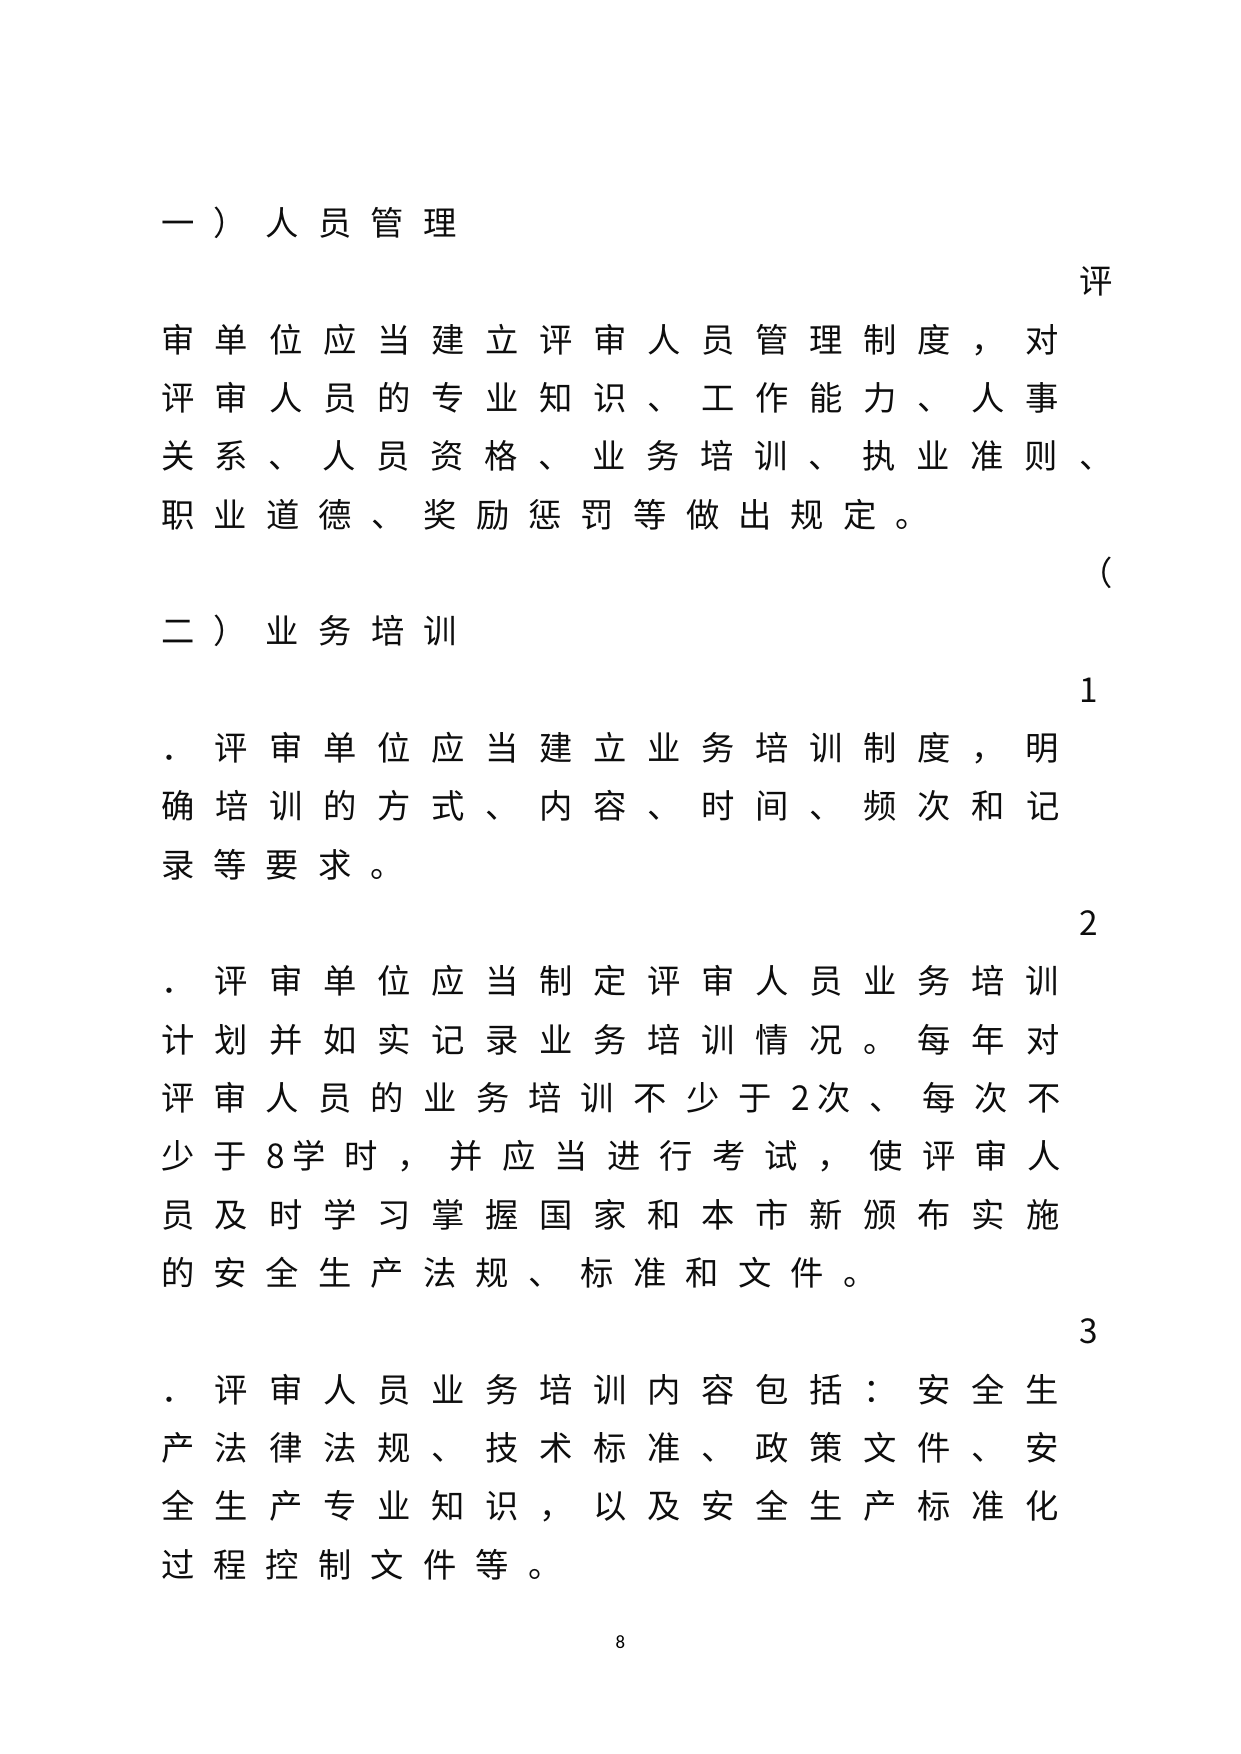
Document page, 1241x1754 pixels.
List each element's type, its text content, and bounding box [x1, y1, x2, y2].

text （一）人员管理 [161, 192, 1079, 250]
text 评审单位应当建立评审人员管理制度，对评审人员的专业知识、工作能力、人事关系、人员资格、业务培训、执业准则、职业道德、奖励惩罚等做出规定。 [161, 250, 1079, 542]
text 2．评审单位应当制定评审人员业务培训计划并如实记录业务培训情况。每年对评审人员的业务培训不少于2次、每次不少于8学时，并应当进行考试，使评审人员及时学习掌握国家和本市新颁布实施的安全生产法规、标准和文件。 [161, 892, 1079, 1300]
text 3．评审人员业务培训内容包括：安全生产法律法规、技术标准、政策文件、安全生产专业知识，以及安全生产标准化过程控制文件等。 [161, 1300, 1079, 1592]
text （二）业务培训 [161, 542, 1079, 658]
text 1．评审单位应当建立业务培训制度，明确培训的方式、内容、时间、频次和记录等要求。 [161, 658, 1079, 892]
